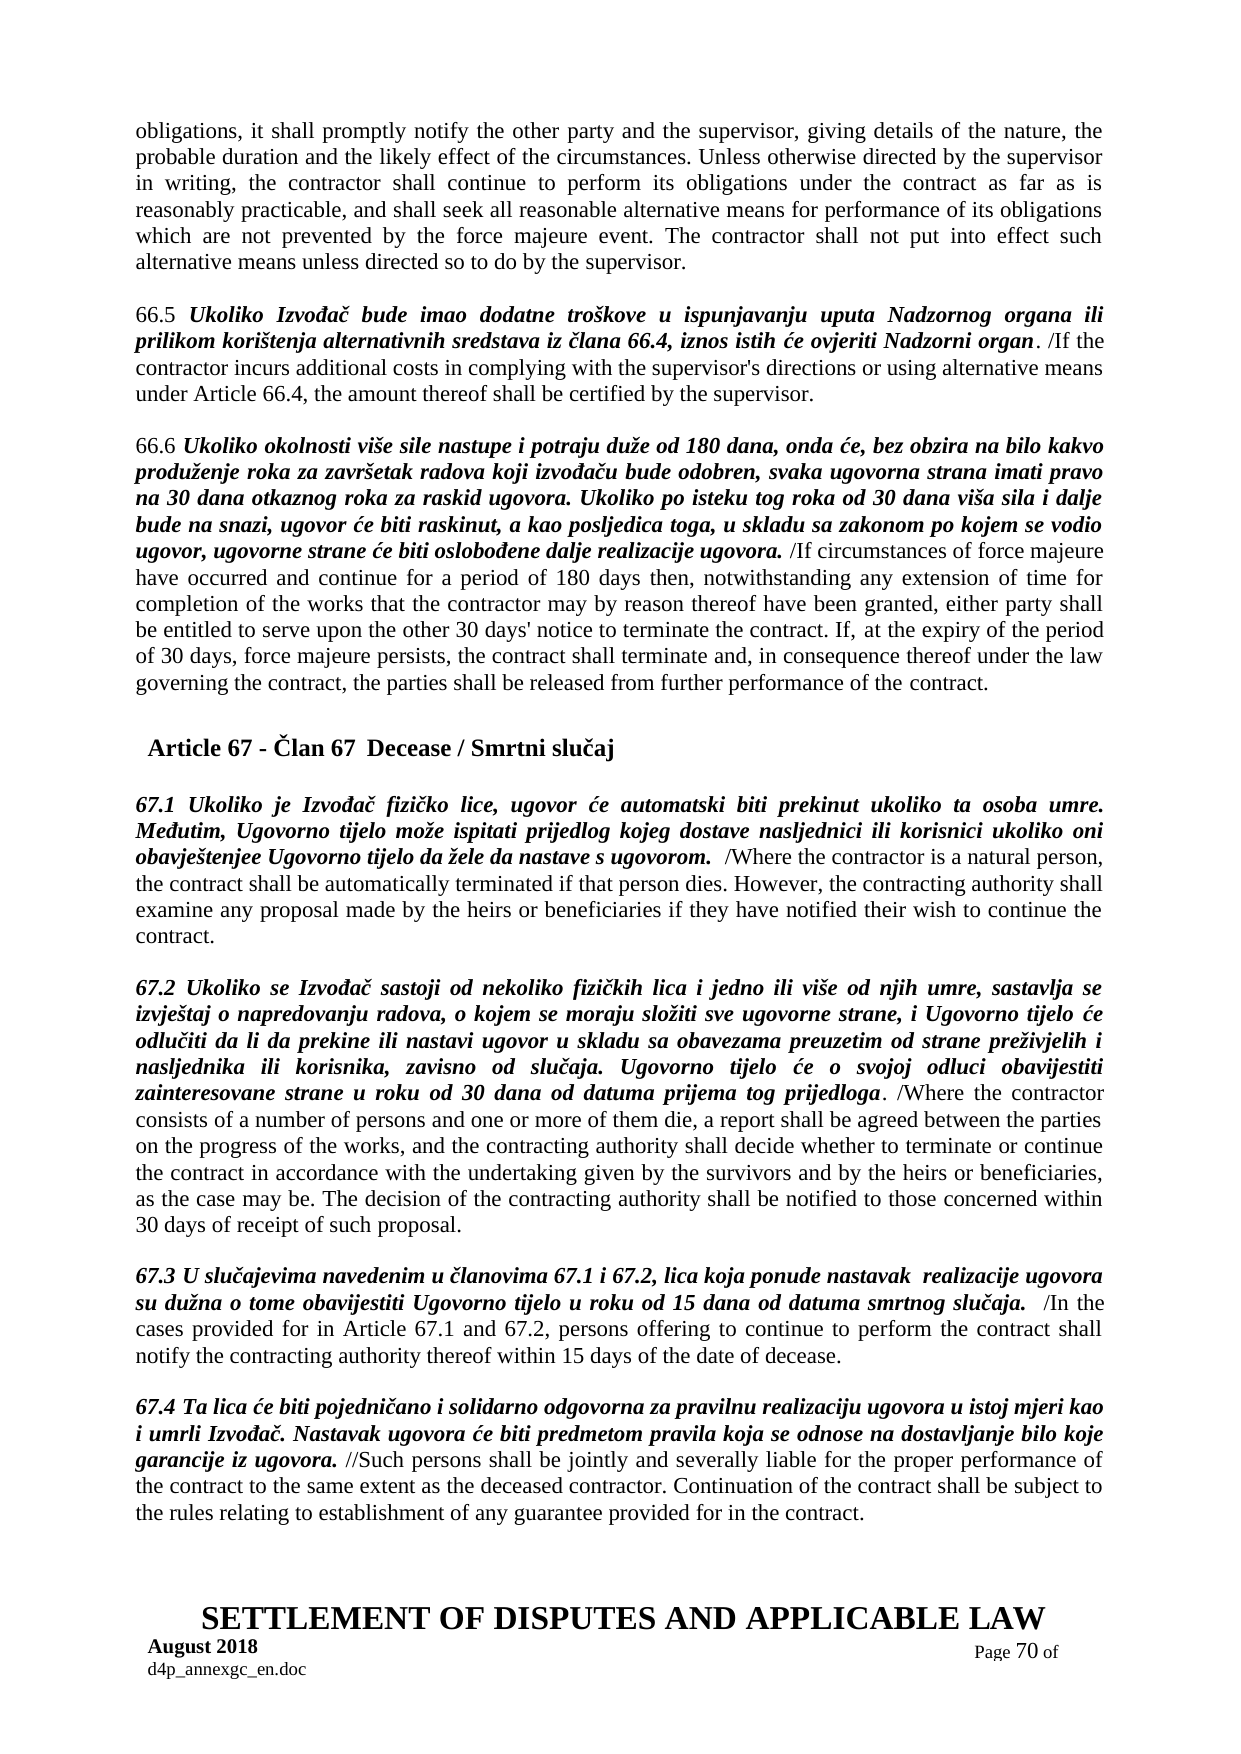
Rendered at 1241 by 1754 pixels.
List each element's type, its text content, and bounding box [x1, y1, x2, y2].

text 67.1 Ukoliko je Izvođač fizičko lice, ugovor će automatski biti prekinut ukoliko ta osoba umre. Međutim, Ugovorno tijelo može ispitati prijedlog kojeg dostave nasljednici ili korisnici ukoliko oni obavještenjee Ugovorno tijelo da žele da nastave s ugovorom. /Where the contractor is a natural person, the contract shall be automatically terminated if that person dies. However, the contracting authority shall examine any proposal made by the heirs or beneficiaries if they have notified their wish to continue the contract. [135, 791, 1104, 949]
text 66.5 Ukoliko Izvođač bude imao dodatne troškove u ispunjavanju uputa Nadzornog organa ili prilikom korištenja alternativnih sredstava iz člana 66.4, iznos istih će ovjeriti Nadzorni organ. /If the contractor incurs additional costs in complying with the supervisor's directions or using alternative means under Article 66.4, the amount thereof shall be certified by the supervisor. [135, 301, 1104, 407]
subtitle Article 67 - Član 67 Decease / Smrtni slučaj [147, 733, 1105, 762]
text 66.6 Ukoliko okolnosti više sile nastupe i potraju duže od 180 dana, onda će, bez obzira na bilo kakvo produženje roka za završetak radova koji izvođaču bude odobren, svaka ugovorna strana imati pravo na 30 dana otkaznog roka za raskid ugovora. Ukoliko po isteku tog roka od 30 dana viša sila i dalje bude na snazi, ugovor će biti raskinut, a kao posljedica toga, u skladu sa zakonom po kojem se vodio ugovor, ugovorne strane će biti oslobođene dalje realizacije ugovora. /If circumstances of force majeure have occurred and continue for a period of 180 days then, notwithstanding any extension of time for completion of the works that the contractor may by reason thereof have been granted, either party shall be entitled to serve upon the other 30 days' notice to terminate the contract. If, at the expiry of the period of 30 days, force majeure persists, the contract shall terminate and, in consequence thereof under the law governing the contract, the parties shall be released from further performance of the contract. [135, 432, 1104, 695]
subtitle SETTLEMENT OF DISPUTES AND APPLICABLE LAW [201, 1599, 1105, 1637]
text 67.4 Ta lica će biti pojedničano i solidarno odgovorna za pravilnu realizaciju ugovora u istoj mjeri kao i umrli Izvođač. Nastavak ugovora će biti predmetom pravila koja se odnose na dostavljanje bilo koje garancije iz ugovora. //Such persons shall be jointly and severally liable for the proper performance of the contract to the same extent as the deceased contractor. Continuation of the contract shall be subject to the rules relating to establishment of any guarantee provided for in the contract. [135, 1393, 1104, 1525]
text 67.3 U slučajevima navedenim u članovima 67.1 i 67.2, lica koja ponude nastavak realizacije ugovora su dužna o tome obavijestiti Ugovorno tijelo u roku od 15 dana od datuma smrtnog slučaja. /In the cases provided for in Article 67.1 and 67.2, persons offering to continue to perform the contract shall notify the contracting authority thereof within 15 days of the date of decease. [135, 1263, 1104, 1368]
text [135, 117, 1104, 275]
text 67.2 Ukoliko se Izvođač sastoji od nekoliko fizičkih lica i jedno ili više od njih umre, sastavlja se izvještaj o napredovanju radova, o kojem se moraju složiti sve ugovorne strane, i Ugovorno tijelo će odlučiti da li da prekine ili nastavi ugovor u skladu sa obavezama preuzetim od strane preživjelih i nasljednika ili korisnika, zavisno od slučaja. Ugovorno tijelo će o svojoj odluci obavijestiti zainteresovane strane u roku od 30 dana od datuma prijema tog prijedloga. /Where the contractor consists of a number of persons and one or more of them die, a report shall be agreed between the parties on the progress of the works, and the contracting authority shall decide whether to terminate or continue the contract in accordance with the undertaking given by the survivors and by the heirs or beneficiaries, as the case may be. The decision of the contracting authority shall be notified to those concerned within 30 days of receipt of such proposal. [135, 974, 1104, 1238]
